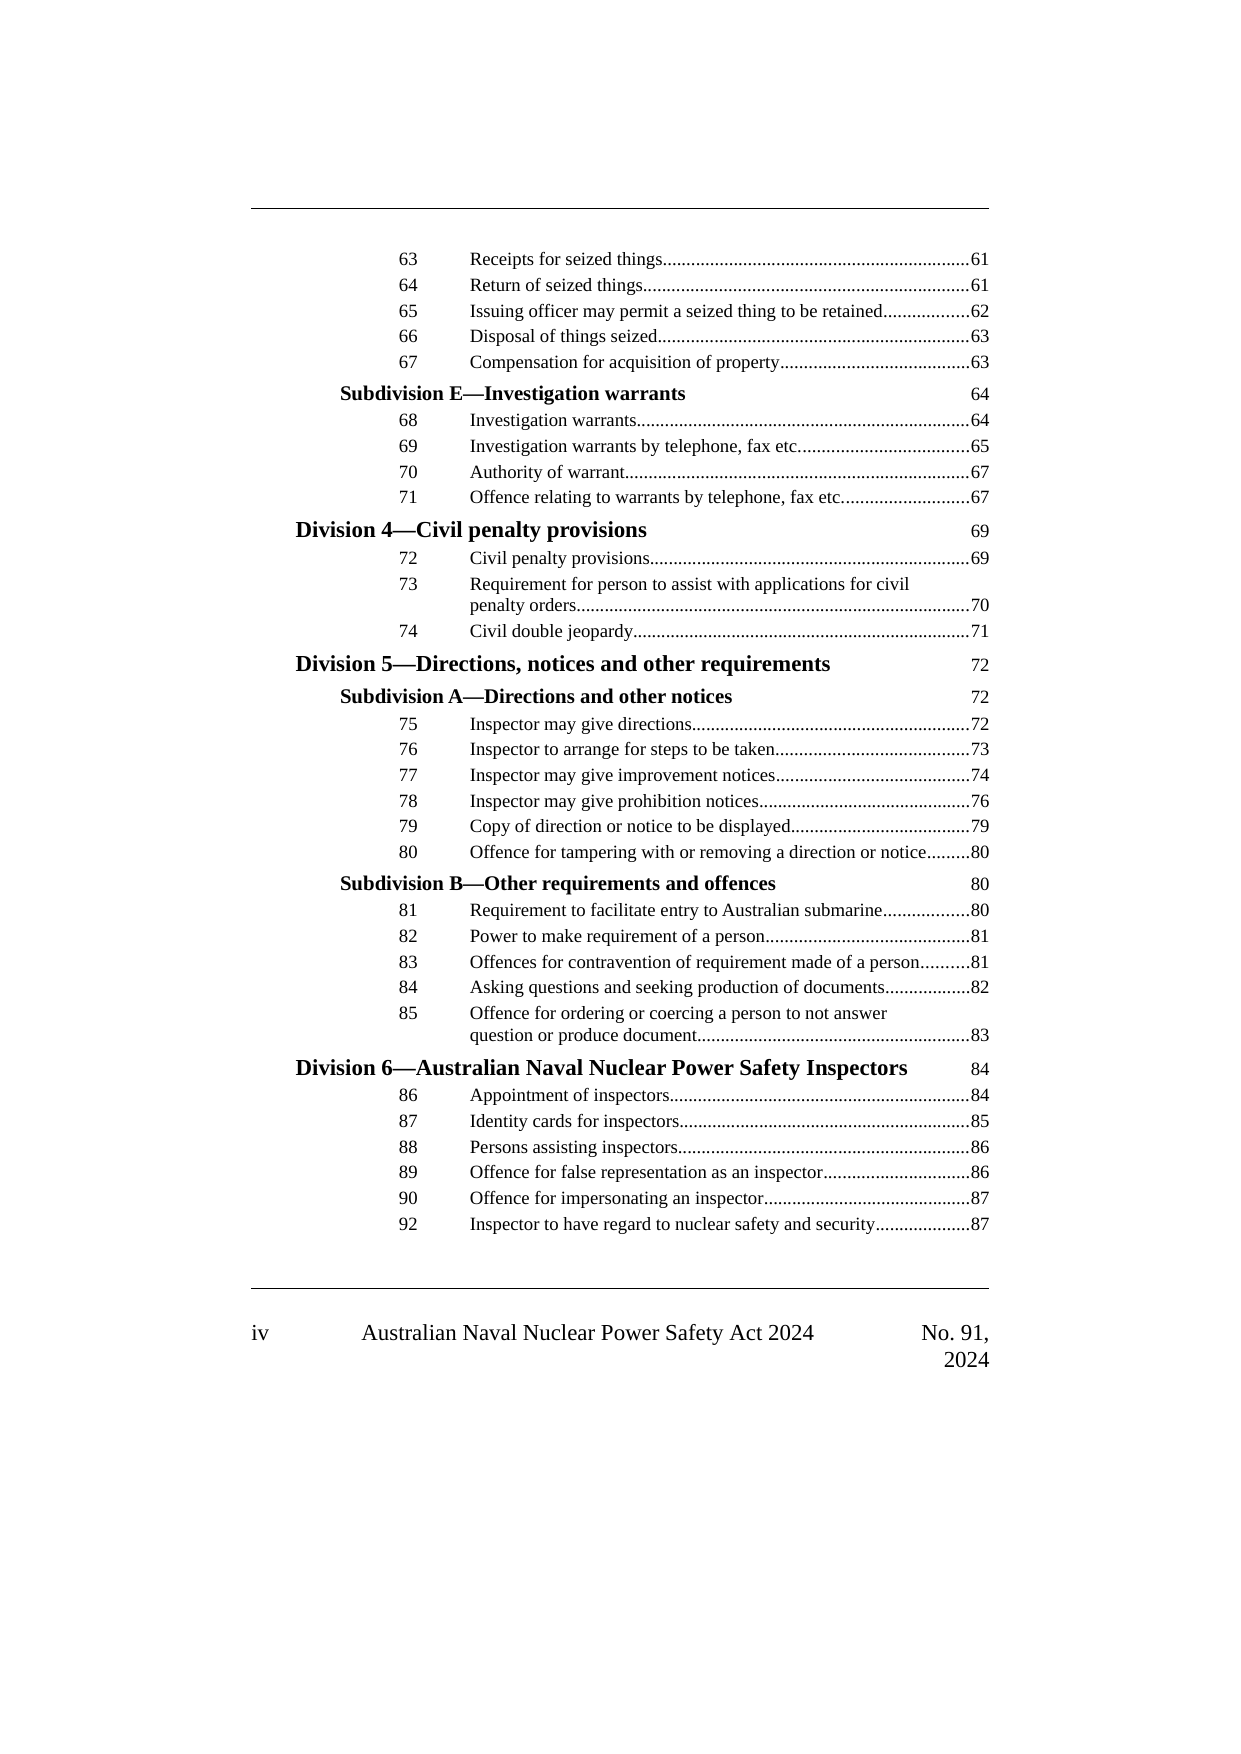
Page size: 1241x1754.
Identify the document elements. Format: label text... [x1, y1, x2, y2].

text 84 Asking questions and seeking production of documents 82 [399, 976, 930, 998]
text 67 Compensation for acquisition of property 63 [399, 351, 930, 372]
text 92 Inspector to have regard to nuclear safety and security 87 [399, 1213, 930, 1234]
text 66 Disposal of things seized 63 [399, 325, 930, 347]
text 73 Requirement for person to assist with applications for civil penalty orders 70 [399, 572, 930, 616]
text 64 Return of seized things 61 [399, 274, 930, 295]
text 71 Offence relating to warrants by telephone, fax etc. 67 [399, 486, 930, 508]
text 85 Offence for ordering or coercing a person to not answer question or produce document 83 [399, 1002, 930, 1045]
text Subdivision E—Investigation warrants 64 [340, 381, 930, 405]
text 75 Inspector may give directions 72 [399, 712, 930, 734]
text 65 Issuing officer may permit a seized thing to be retained 62 [399, 299, 930, 321]
text Division 6—Australian Naval Nuclear Power Safety Inspectors 84 [295, 1054, 930, 1080]
text 80 Offence for tampering with or removing a direction or notice 80 [399, 841, 930, 863]
text Subdivision A—Directions and other notices 72 [340, 684, 930, 708]
text 82 Power to make requirement of a person 81 [399, 925, 930, 947]
text 86 Appointment of inspectors 84 [399, 1084, 930, 1106]
text 81 Requirement to facilitate entry to Australian submarine 80 [399, 899, 930, 921]
text 89 Offence for false representation as an inspector 86 [399, 1161, 930, 1183]
text 90 Offence for impersonating an inspector 87 [399, 1187, 930, 1209]
text 83 Offences for contravention of requirement made of a person 81 [399, 951, 930, 972]
text 88 Persons assisting inspectors 86 [399, 1136, 930, 1157]
text 79 Copy of direction or notice to be displayed 79 [399, 815, 930, 837]
text Division 4—Civil penalty provisions 69 [295, 516, 930, 542]
text 69 Investigation warrants by telephone, fax etc. 65 [399, 435, 930, 456]
text 68 Investigation warrants 64 [399, 409, 930, 431]
text 87 Identity cards for inspectors 85 [399, 1110, 930, 1131]
text Division 5—Directions, notices and other requirements 72 [295, 649, 930, 676]
text 77 Inspector may give improvement notices 74 [399, 764, 930, 786]
text 70 Authority of warrant 67 [399, 461, 930, 482]
text 78 Inspector may give prohibition notices 76 [399, 790, 930, 811]
text 76 Inspector to arrange for steps to be taken 73 [399, 738, 930, 760]
text 72 Civil penalty provisions 69 [399, 547, 930, 568]
text 63 Receipts for seized things 61 [399, 248, 930, 269]
text 74 Civil double jeopardy 71 [399, 620, 930, 641]
text Subdivision B—Other requirements and offences 80 [340, 871, 930, 895]
